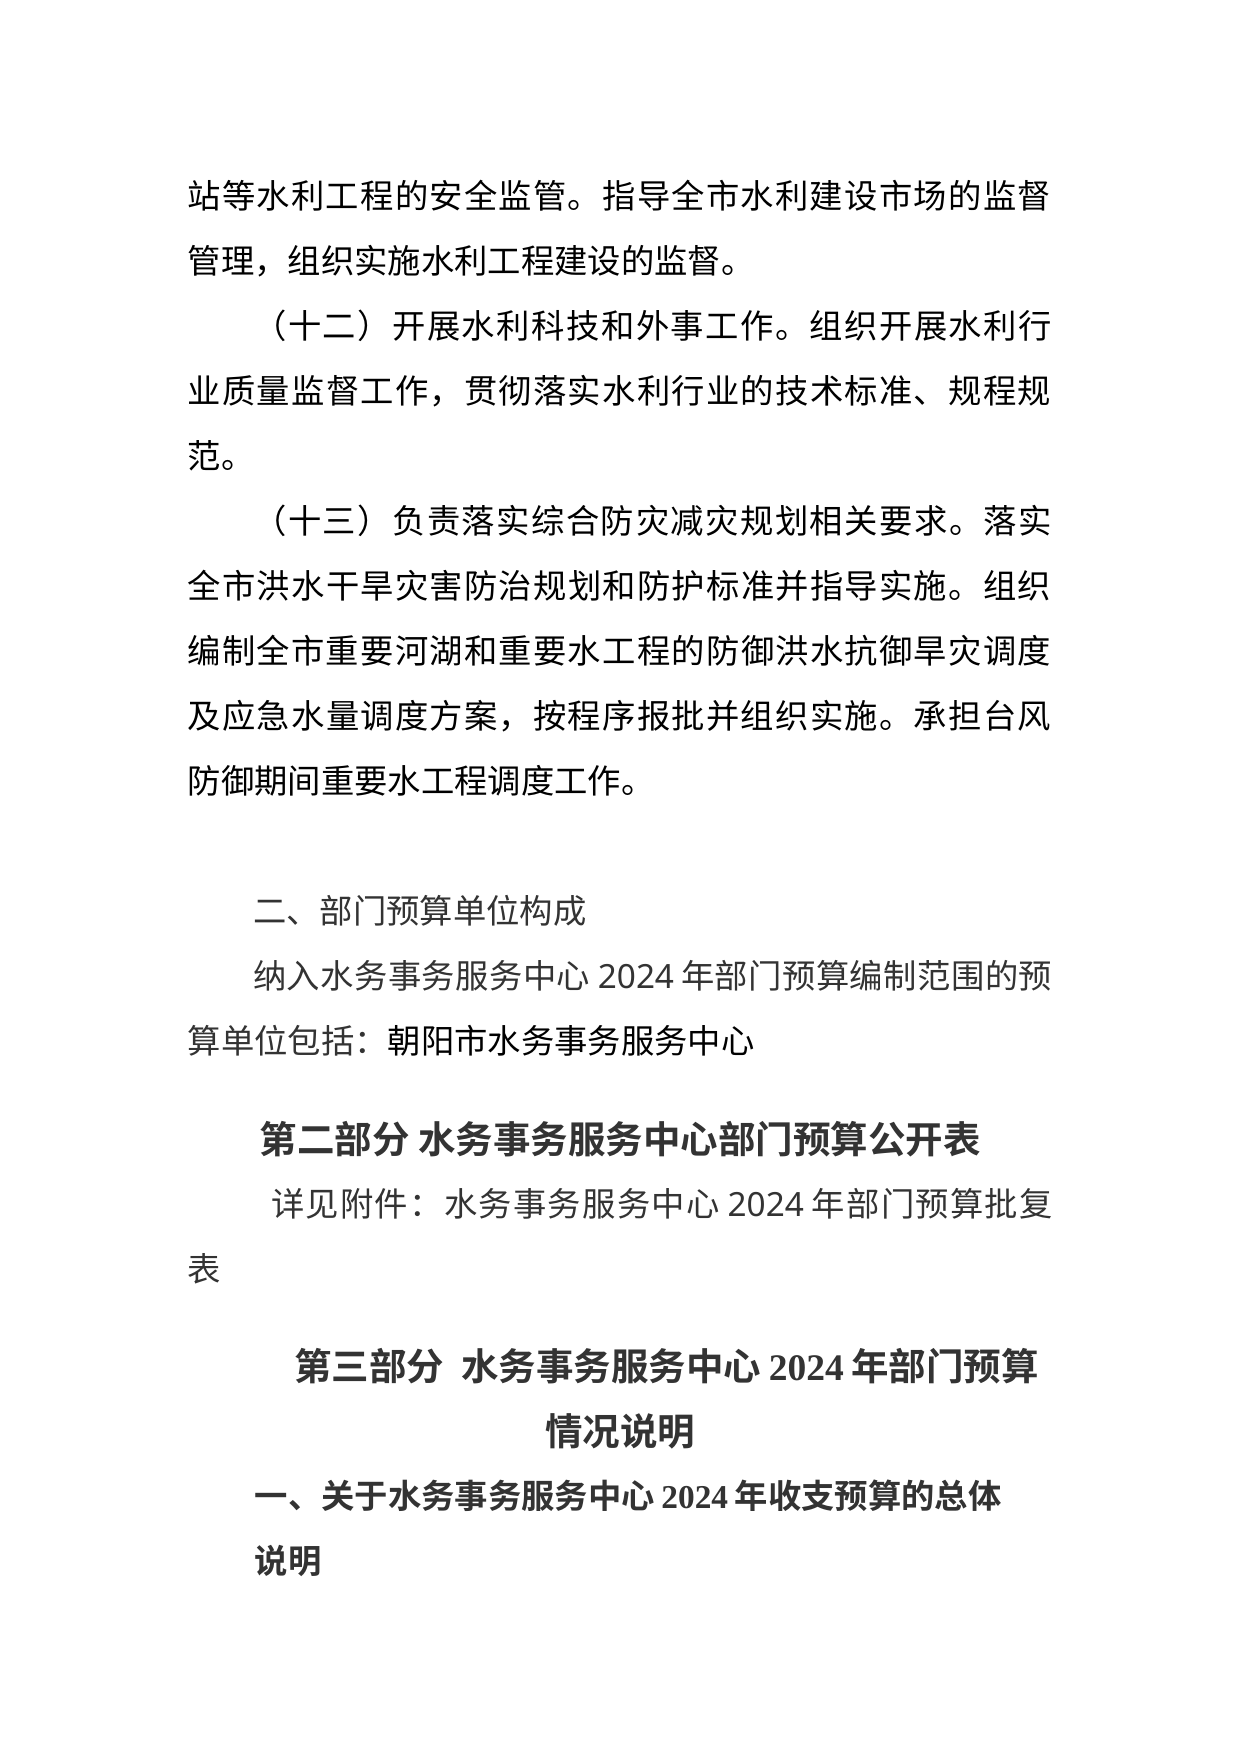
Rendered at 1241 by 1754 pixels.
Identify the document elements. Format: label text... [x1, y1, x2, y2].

text （十二）开展水利科技和外事工作。组织开展水利行业质量监督工作，贯彻落实水利行业的技术标准、规程规范。 [187, 292, 1053, 487]
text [187, 162, 1053, 292]
text 第二部分 水务事务服务中心部门预算公开表 [187, 1104, 1053, 1169]
text 二、部门预算单位构成 [187, 877, 1053, 942]
text （十三）负责落实综合防灾减灾规划相关要求。落实全市洪水干旱灾害防治规划和防护标准并指导实施。组织编制全市重要河湖和重要水工程的防御洪水抗御旱灾调度及应急水量调度方案，按程序报批并组织实施。承担台风防御期间重要水工程调度工作。 [187, 487, 1053, 812]
text 详见附件：水务事务服务中心2024年部门预算批复表 [187, 1169, 1053, 1299]
text 第三部分 水务事务服务中心2024年部门预算情况说明 [187, 1332, 1053, 1462]
text 纳入水务事务服务中心2024年部门预算编制范围的预算单位包括：朝阳市水务事务服务中心 [187, 942, 1053, 1072]
text 说明 [187, 1527, 1053, 1592]
text 一、关于水务事务服务中心2024年收支预算的总体 [187, 1462, 1053, 1527]
